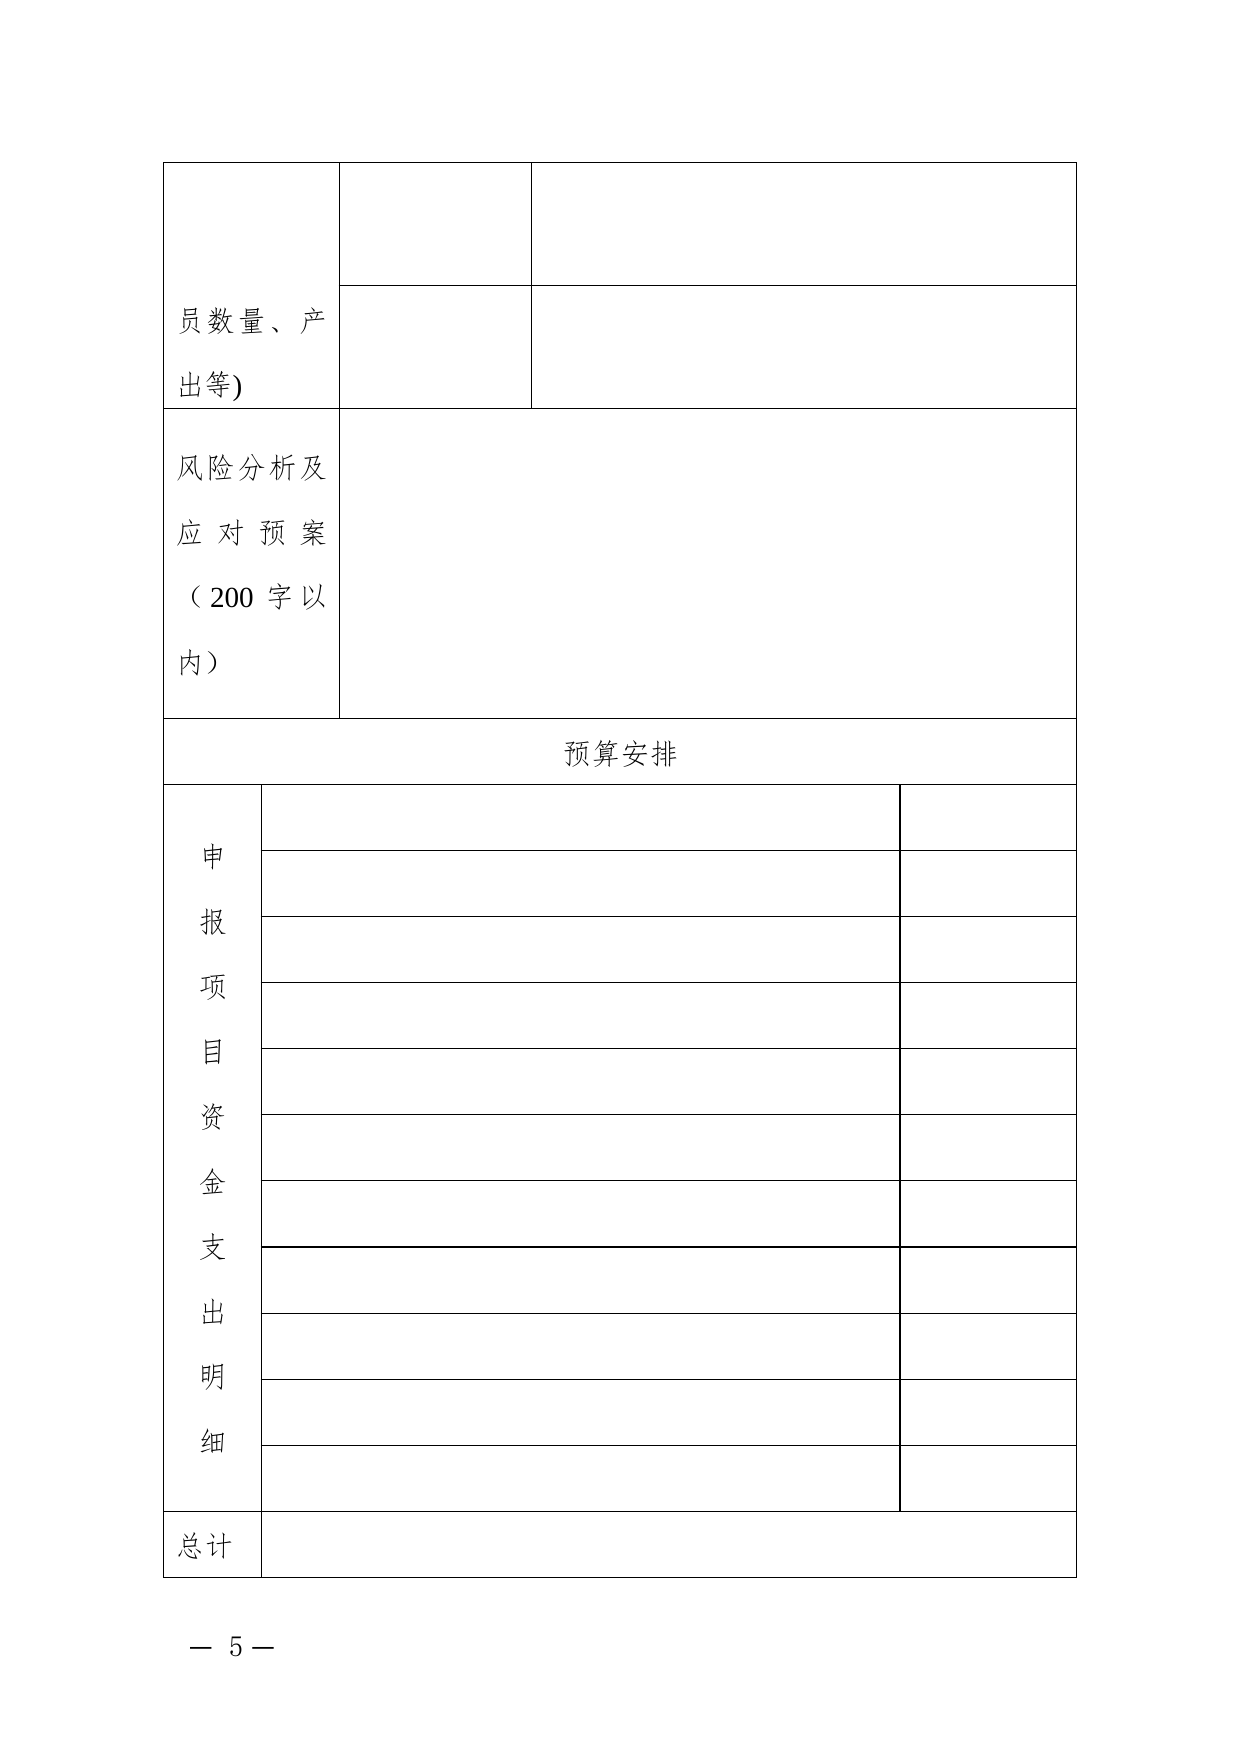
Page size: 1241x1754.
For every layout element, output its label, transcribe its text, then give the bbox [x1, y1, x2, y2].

table_cell [901, 1446, 1076, 1511]
table_cell [262, 1446, 899, 1511]
table_cell [901, 785, 1076, 850]
table_cell [901, 1115, 1076, 1180]
table_cell [901, 851, 1076, 916]
table_cell [901, 1049, 1076, 1114]
table_cell 申 报 项 目 资 金 支 出 明 细 [164, 785, 261, 1511]
table_cell [901, 917, 1076, 982]
table_cell [340, 409, 1076, 718]
table_cell [901, 983, 1076, 1048]
table_cell 总计 [164, 1512, 261, 1577]
table_cell 风险分析及应对预案（200字以内） [164, 409, 339, 718]
table_cell [340, 286, 531, 408]
table_cell [262, 1181, 899, 1246]
table_cell [262, 1248, 899, 1312]
table_cell [262, 1314, 899, 1378]
table_cell [262, 1512, 1076, 1577]
table_cell 预算安排 [164, 719, 1076, 784]
table_cell [901, 1314, 1076, 1378]
table_cell [532, 163, 1076, 285]
table_cell [262, 851, 899, 916]
table_cell [262, 983, 899, 1048]
table_cell [262, 917, 899, 982]
table_cell [901, 1248, 1076, 1312]
table_cell [340, 163, 531, 285]
table_cell [532, 286, 1076, 408]
table_cell [262, 1049, 899, 1114]
table_cell [262, 1115, 899, 1180]
table_cell [901, 1181, 1076, 1246]
table_cell [262, 1380, 899, 1444]
table_cell [262, 785, 899, 850]
table_cell [901, 1380, 1076, 1444]
